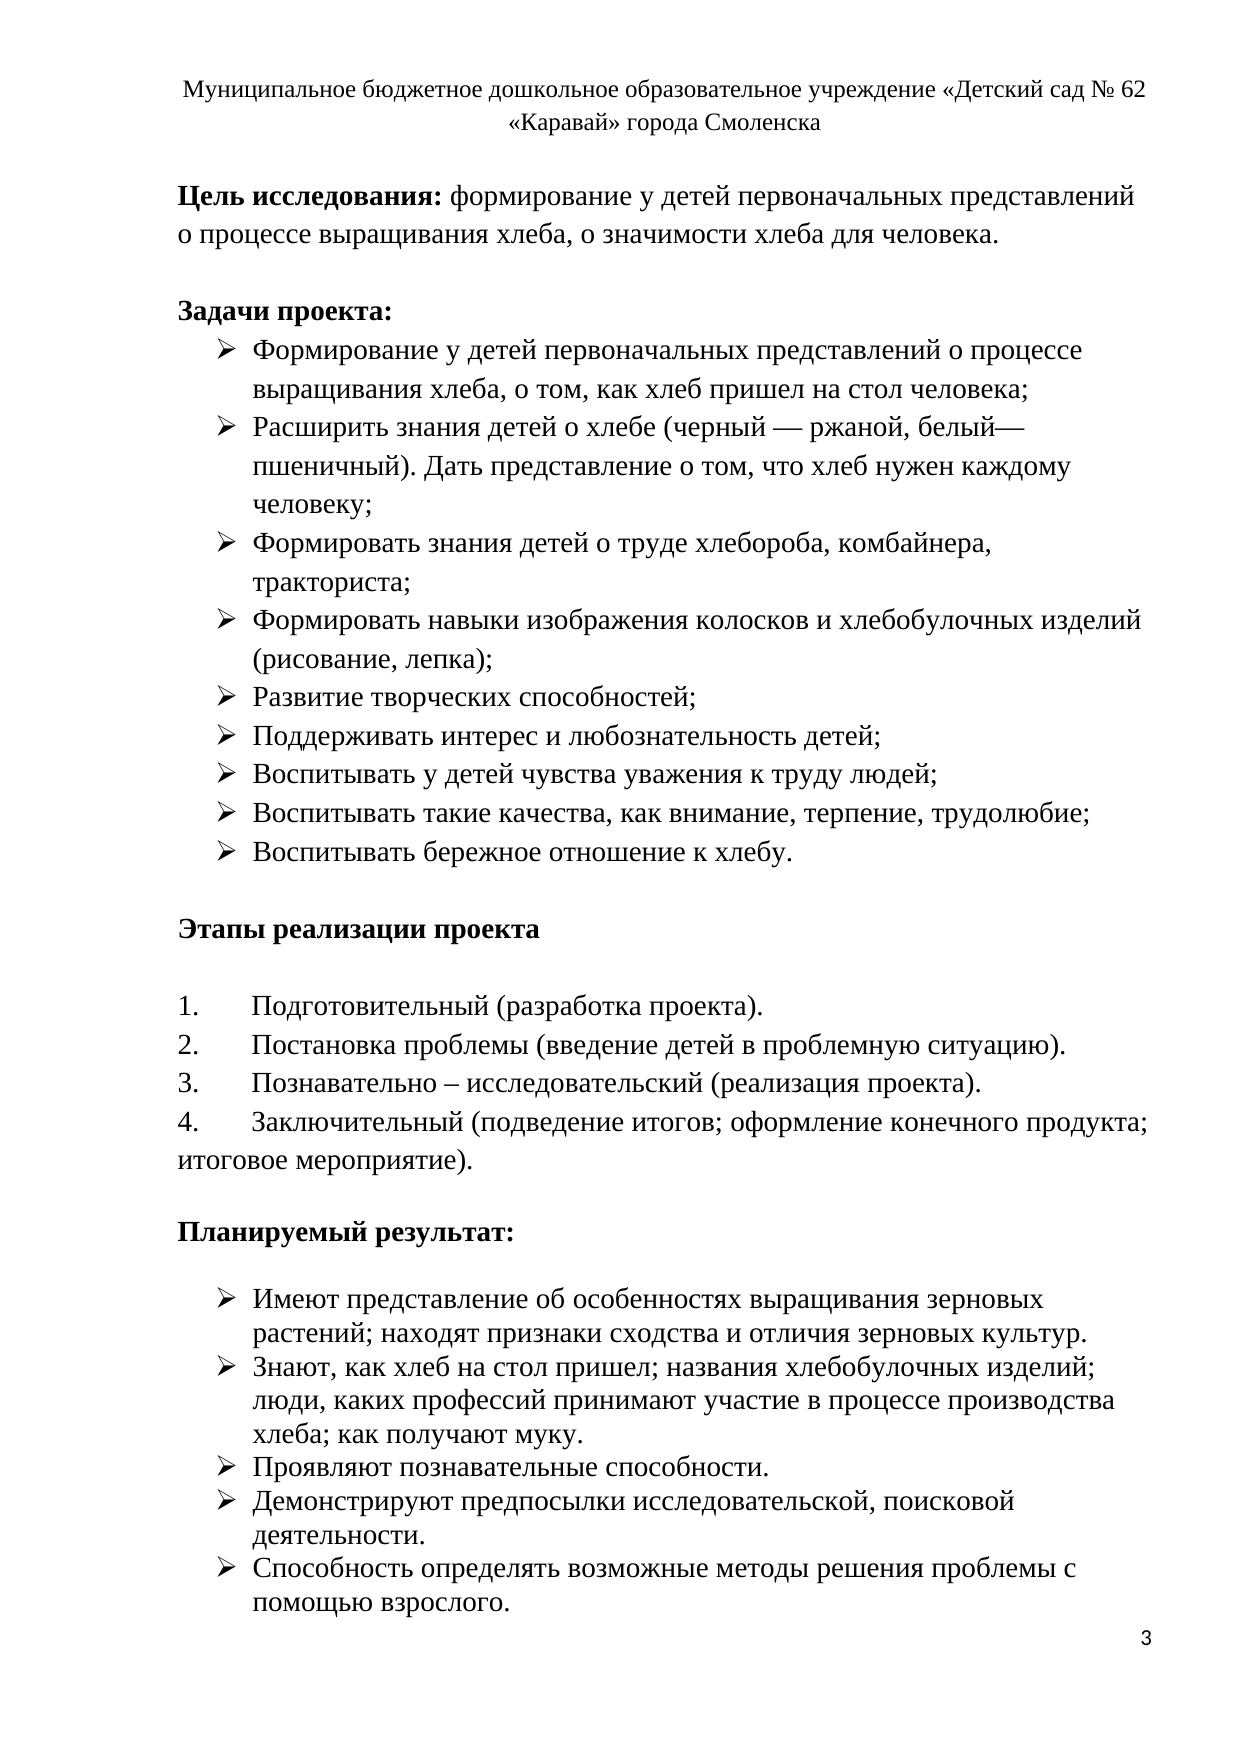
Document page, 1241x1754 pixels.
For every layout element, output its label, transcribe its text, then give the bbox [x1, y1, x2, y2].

text 4. Заключительный (подведение итогов; оформление конечного продукта; итоговое мероприятие). [177, 1104, 1152, 1176]
text Этапы реализации проекта [177, 911, 1152, 945]
list Развитие творческих способностей; [215, 679, 1152, 713]
list Формировать знания детей о труде хлебороба, комбайнера, тракториста; [215, 525, 1152, 597]
list Имеют представление об особенностях выращивания зерновых растений; находят признаки сходства и отличия зерновых культур. [215, 1282, 1152, 1349]
list Знают, как хлеб на стол пришел; названия хлебобулочных изделий; люди, каких профессий принимают участие в процессе производства хлеба; как получают муку. [215, 1349, 1152, 1449]
text 2. Постановка проблемы (введение детей в проблемную ситуацию). [177, 1027, 1152, 1060]
list Воспитывать такие качества, как внимание, терпение, трудолюбие; [215, 795, 1152, 829]
list Поддерживать интерес и любознательность детей; [215, 718, 1152, 752]
text Задачи проекта: [177, 293, 1152, 327]
list Воспитывать бережное отношение к хлебу. [215, 834, 1152, 868]
list Демонстрируют предпосылки исследовательской, поисковой деятельности. [215, 1483, 1152, 1550]
text 1. Подготовительный (разработка проекта). [177, 988, 1152, 1022]
text 3. Познавательно – исследовательский (реализация проекта). [177, 1065, 1152, 1099]
list Проявляют познавательные способности. [215, 1449, 1152, 1483]
text Цель исследования: формирование у детей первоначальных представлений о процессе выращивания хлеба, о значимости хлеба для человека. [177, 178, 1152, 250]
list Расширить знания детей о хлебе (черный — ржаной, белый—пшеничный). Дать представление о том, что хлеб нужен каждому человеку; [215, 409, 1152, 520]
text Планируемый результат: [177, 1214, 1152, 1248]
list Способность определять возможные методы решения проблемы с помощью взрослого. [215, 1550, 1152, 1617]
list Формирование у детей первоначальных представлений о процессе выращивания хлеба, о том, как хлеб пришел на стол человека; [215, 332, 1152, 404]
list Воспитывать у детей чувства уважения к труду людей; [215, 757, 1152, 790]
list Формировать навыки изображения колосков и хлебобулочных изделий (рисование, лепка); [215, 602, 1152, 674]
